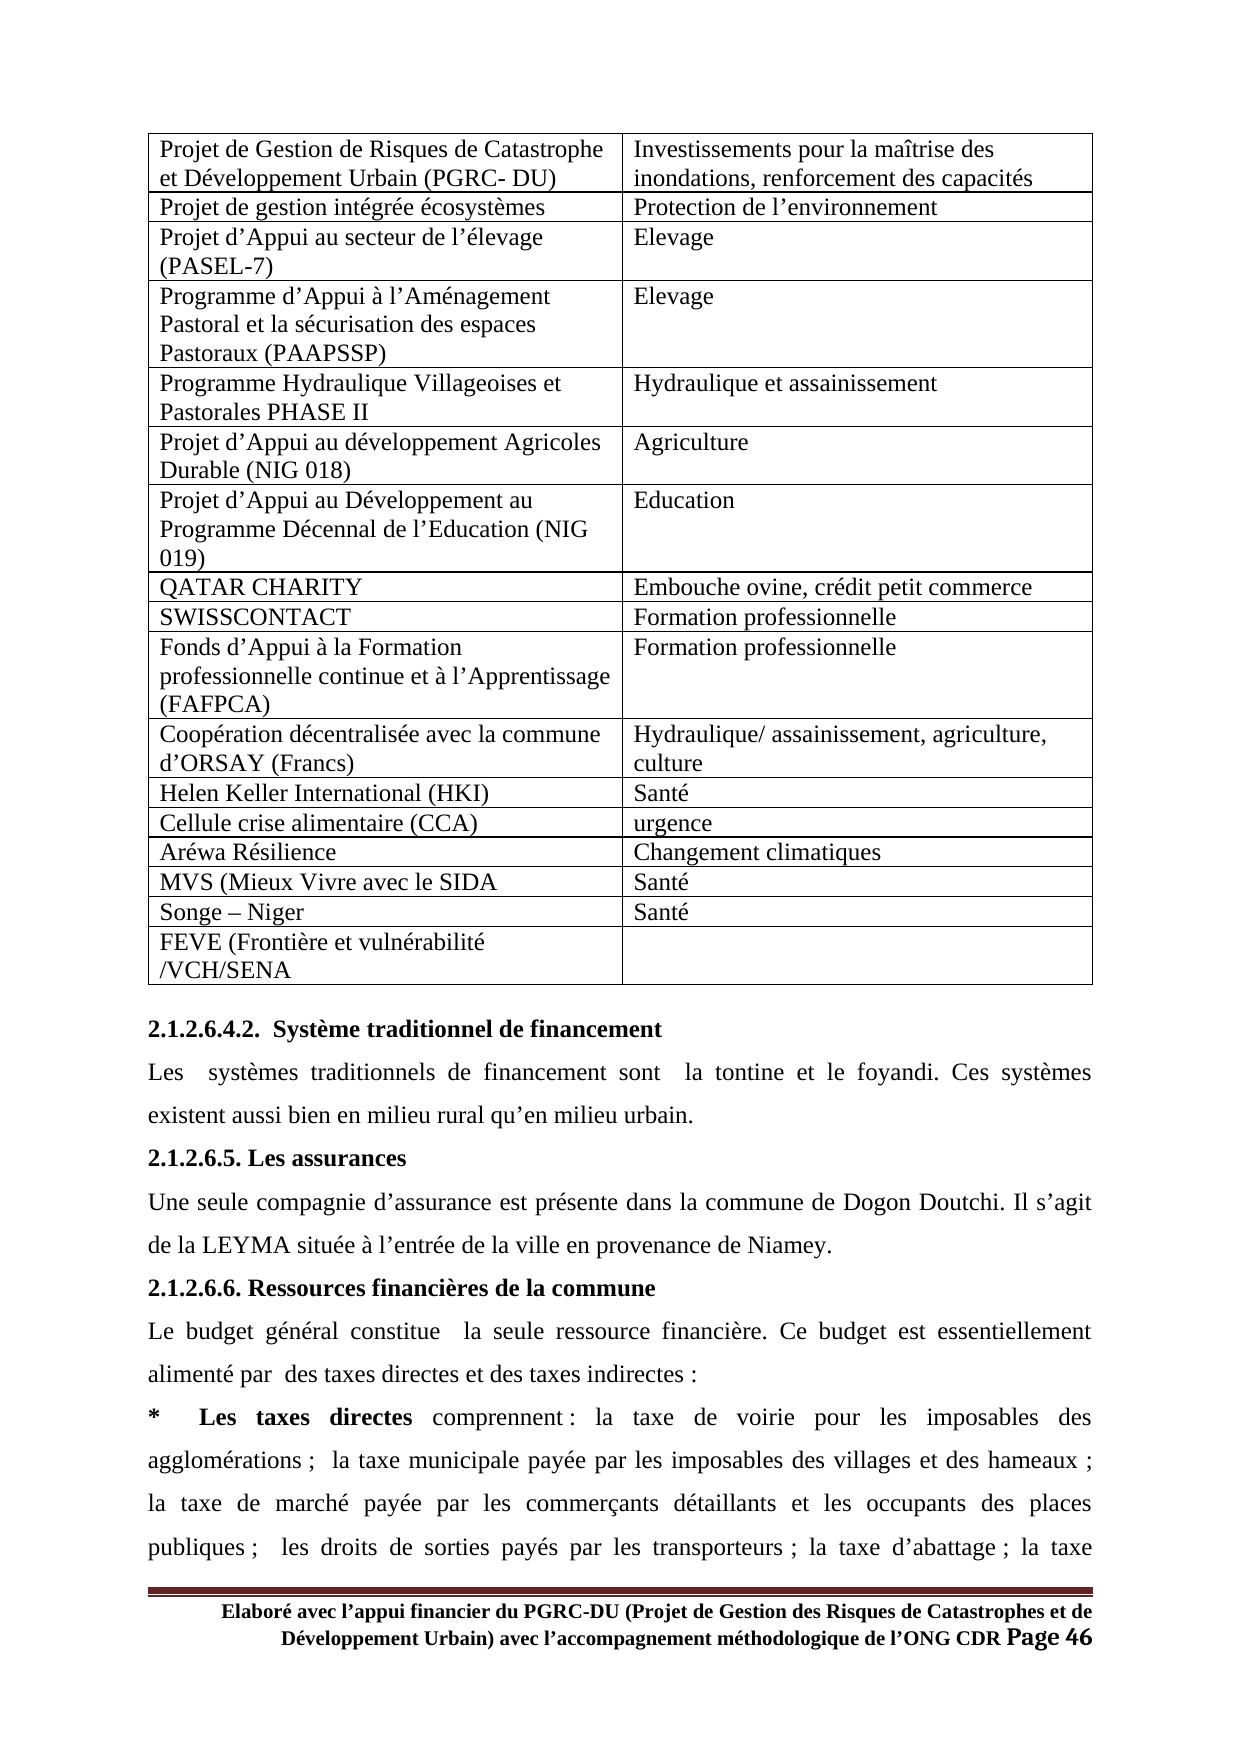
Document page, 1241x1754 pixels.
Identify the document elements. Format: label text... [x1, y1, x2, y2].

text 2.1.2.6.6. Ressources financières de la commune [148, 1273, 1093, 1302]
table_cell urgence [623, 808, 1092, 836]
table_cell Santé [623, 897, 1092, 926]
table_cell Formation professionnelle [623, 602, 1092, 631]
table_cell Fonds d’Appui à la Formation professionnelle continue et à l’Apprentissage (FAFPCA) [149, 632, 622, 718]
table_cell Education [623, 485, 1092, 571]
table_cell Agriculture [623, 427, 1092, 484]
table_cell Investissements pour la maîtrise des inondations, renforcement des capacités [623, 134, 1092, 191]
table_cell Programme Hydraulique Villageoises et Pastorales PHASE II [149, 368, 622, 426]
table_cell Embouche ovine, crédit petit commerce [623, 573, 1092, 601]
table_cell Hydraulique/ assainissement, agriculture, culture [623, 719, 1092, 777]
table_cell FEVE (Frontière et vulnérabilité /VCH/SENA [149, 927, 622, 984]
table_cell Elevage [623, 281, 1092, 367]
table_cell Coopération décentralisée avec la commune d’ORSAY (Francs) [149, 719, 622, 777]
table_cell QATAR CHARITY [149, 573, 622, 601]
text Les systèmes traditionnels de financement sont la tontine et le foyandi. Ces systèmes existent aussi bien en milieu rural qu’en milieu urbain. [148, 1057, 1093, 1129]
text Le budget général constitue la seule ressource financière. Ce budget est essentiellement alimenté par des taxes directes et des taxes indirectes : [148, 1316, 1093, 1388]
table_cell Songe – Niger [149, 897, 622, 926]
table_cell SWISSCONTACT [149, 602, 622, 631]
table_cell [623, 927, 1092, 984]
table_cell Projet d’Appui au Développement au Programme Décennal de l’Education (NIG 019) [149, 485, 622, 571]
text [148, 1402, 1093, 1560]
table_cell Projet de gestion intégrée écosystèmes [149, 193, 622, 221]
table_cell Helen Keller International (HKI) [149, 778, 622, 807]
text 2.1.2.6.4.2. Système traditionnel de financement [148, 1014, 1093, 1043]
table_cell Projet d’Appui au secteur de l’élevage (PASEL-7) [149, 222, 622, 280]
table_cell Elevage [623, 222, 1092, 280]
table_cell Projet d’Appui au développement Agricoles Durable (NIG 018) [149, 427, 622, 484]
table_cell Changement climatiques [623, 838, 1092, 866]
table_cell Hydraulique et assainissement [623, 368, 1092, 426]
table_cell Projet de Gestion de Risques de Catastrophe et Développement Urbain (PGRC- DU) [149, 134, 622, 191]
table_cell Programme d’Appui à l’Aménagement Pastoral et la sécurisation des espaces Pastoraux (PAAPSSP) [149, 281, 622, 367]
table_cell Santé [623, 778, 1092, 807]
text Une seule compagnie d’assurance est présente dans la commune de Dogon Doutchi. Il s’agit de la LEYMA située à l’entrée de la ville en provenance de Niamey. [148, 1187, 1093, 1258]
table_cell Santé [623, 867, 1092, 896]
table_cell MVS (Mieux Vivre avec le SIDA [149, 867, 622, 896]
table_cell Protection de l’environnement [623, 193, 1092, 221]
table_cell Aréwa Résilience [149, 838, 622, 866]
text 2.1.2.6.5. Les assurances [148, 1143, 1093, 1172]
table_cell Formation professionnelle [623, 632, 1092, 718]
table_cell Cellule crise alimentaire (CCA) [149, 808, 622, 836]
